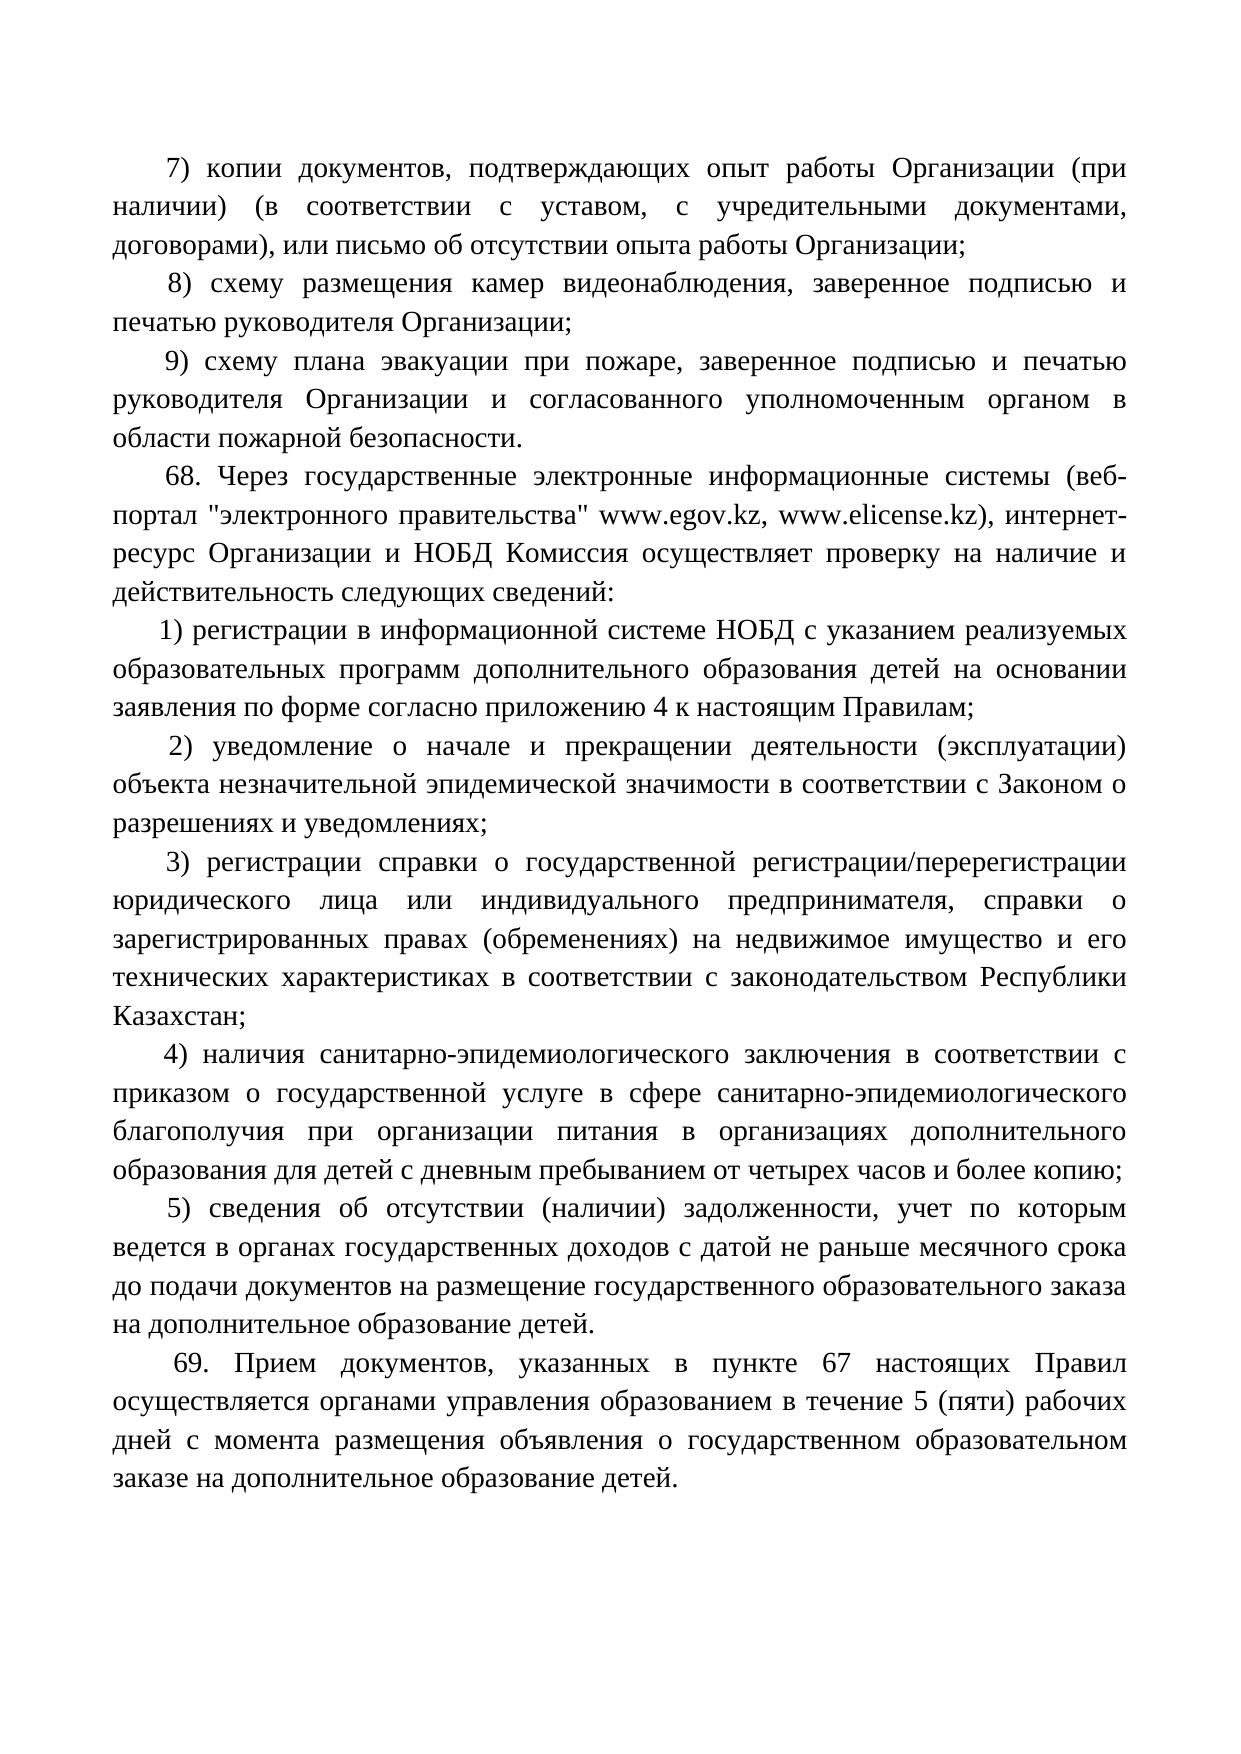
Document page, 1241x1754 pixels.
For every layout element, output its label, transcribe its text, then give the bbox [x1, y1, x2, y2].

text 5) сведения об отсутствии (наличии) задолженности, учет по которым ведется в органах государственных доходов с датой не раньше месячного срока до подачи документов на размещение государственного образовательного заказа на дополнительное образование детей. [112, 1191, 1128, 1340]
text 1) регистрации в информационной системе НОБД с указанием реализуемых образовательных программ дополнительного образования детей на основании заявления по форме согласно приложению 4 к настоящим Правилам; [112, 612, 1128, 723]
text 4) наличия санитарно-эпидемиологического заключения в соответствии с приказом о государственной услуге в сфере санитарно-эпидемиологического благополучия при организации питания в организациях дополнительного образования для детей с дневным пребыванием от четырех часов и более копию; [112, 1036, 1128, 1186]
text 7) копии документов, подтверждающих опыт работы Организации (при наличии) (в соответствии с уставом, с учредительными документами, договорами), или письмо об отсутствии опыта работы Организации; [112, 150, 1128, 261]
text 69. Прием документов, указанных в пункте 67 настоящих Правил осуществляется органами управления образованием в течение 5 (пяти) рабочих дней с момента размещения объявления о государственном образовательном заказе на дополнительное образование детей. [112, 1345, 1128, 1494]
text 3) регистрации справки о государственной регистрации/перерегистрации юридического лица или индивидуального предпринимателя, справки о зарегистрированных правах (обременениях) на недвижимое имущество и его технических характеристиках в соответствии с законодательством Республики Казахстан; [112, 844, 1128, 1031]
text 2) уведомление о начале и прекращении деятельности (эксплуатации) объекта незначительной эпидемической значимости в соответствии с Законом о разрешениях и уведомлениях; [112, 728, 1128, 839]
text 8) схему размещения камер видеонаблюдения, заверенное подписью и печатью руководителя Организации; [112, 266, 1128, 338]
text 68. Через государственные электронные информационные системы (веб-портал "электронного правительства" www.egov.kz, www.elicense.kz), интернет-ресурс Организации и НОБД Комиссия осуществляет проверку на наличие и действительность следующих сведений: [112, 458, 1128, 607]
text 9) схему плана эвакуации при пожаре, заверенное подписью и печатью руководителя Организации и согласованного уполномоченным органом в области пожарной безопасности. [112, 343, 1128, 453]
